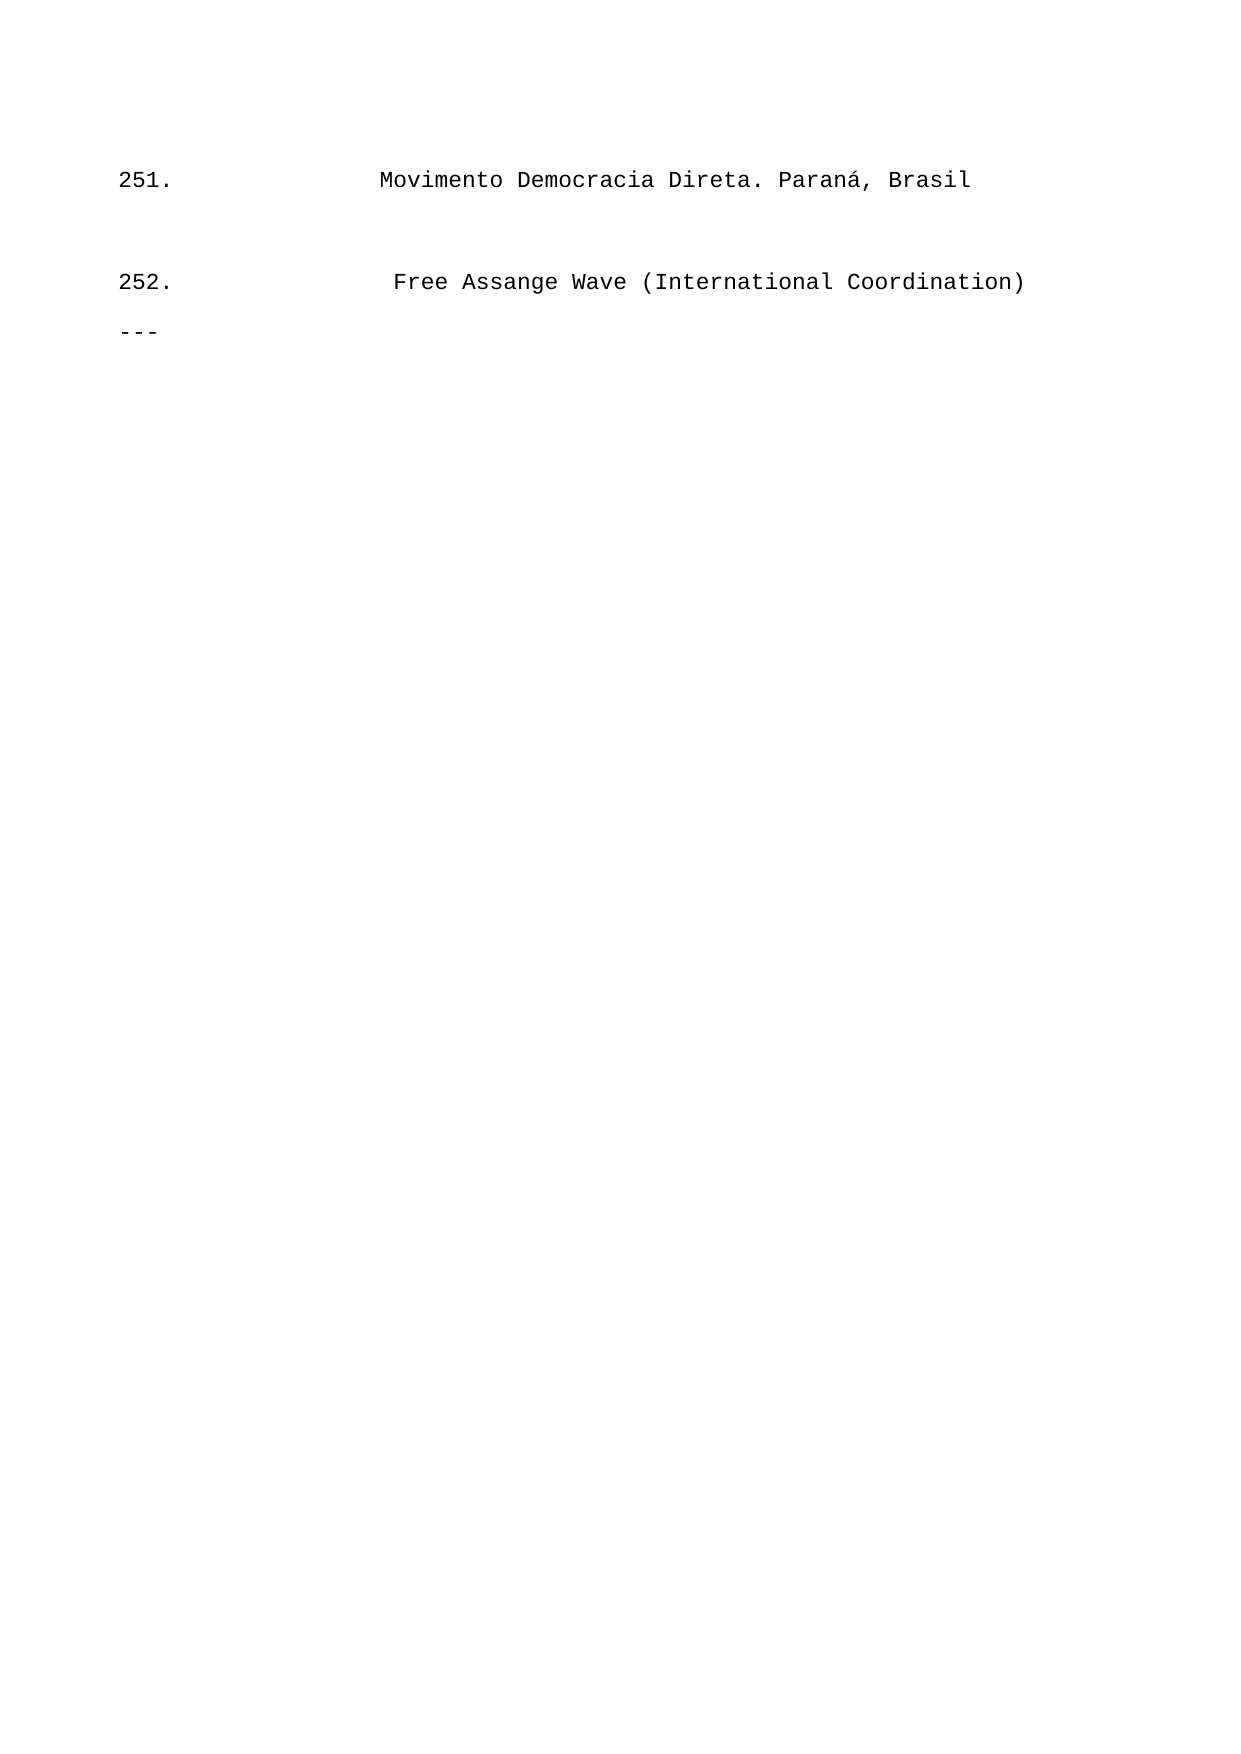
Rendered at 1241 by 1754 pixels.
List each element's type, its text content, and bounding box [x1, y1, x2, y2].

text 252. Free Assange Wave (International Coordination) [118, 270, 1122, 296]
text 251. Movimento Democracia Direta. Paraná, Brasil [118, 169, 1122, 195]
text --- [118, 321, 1122, 347]
